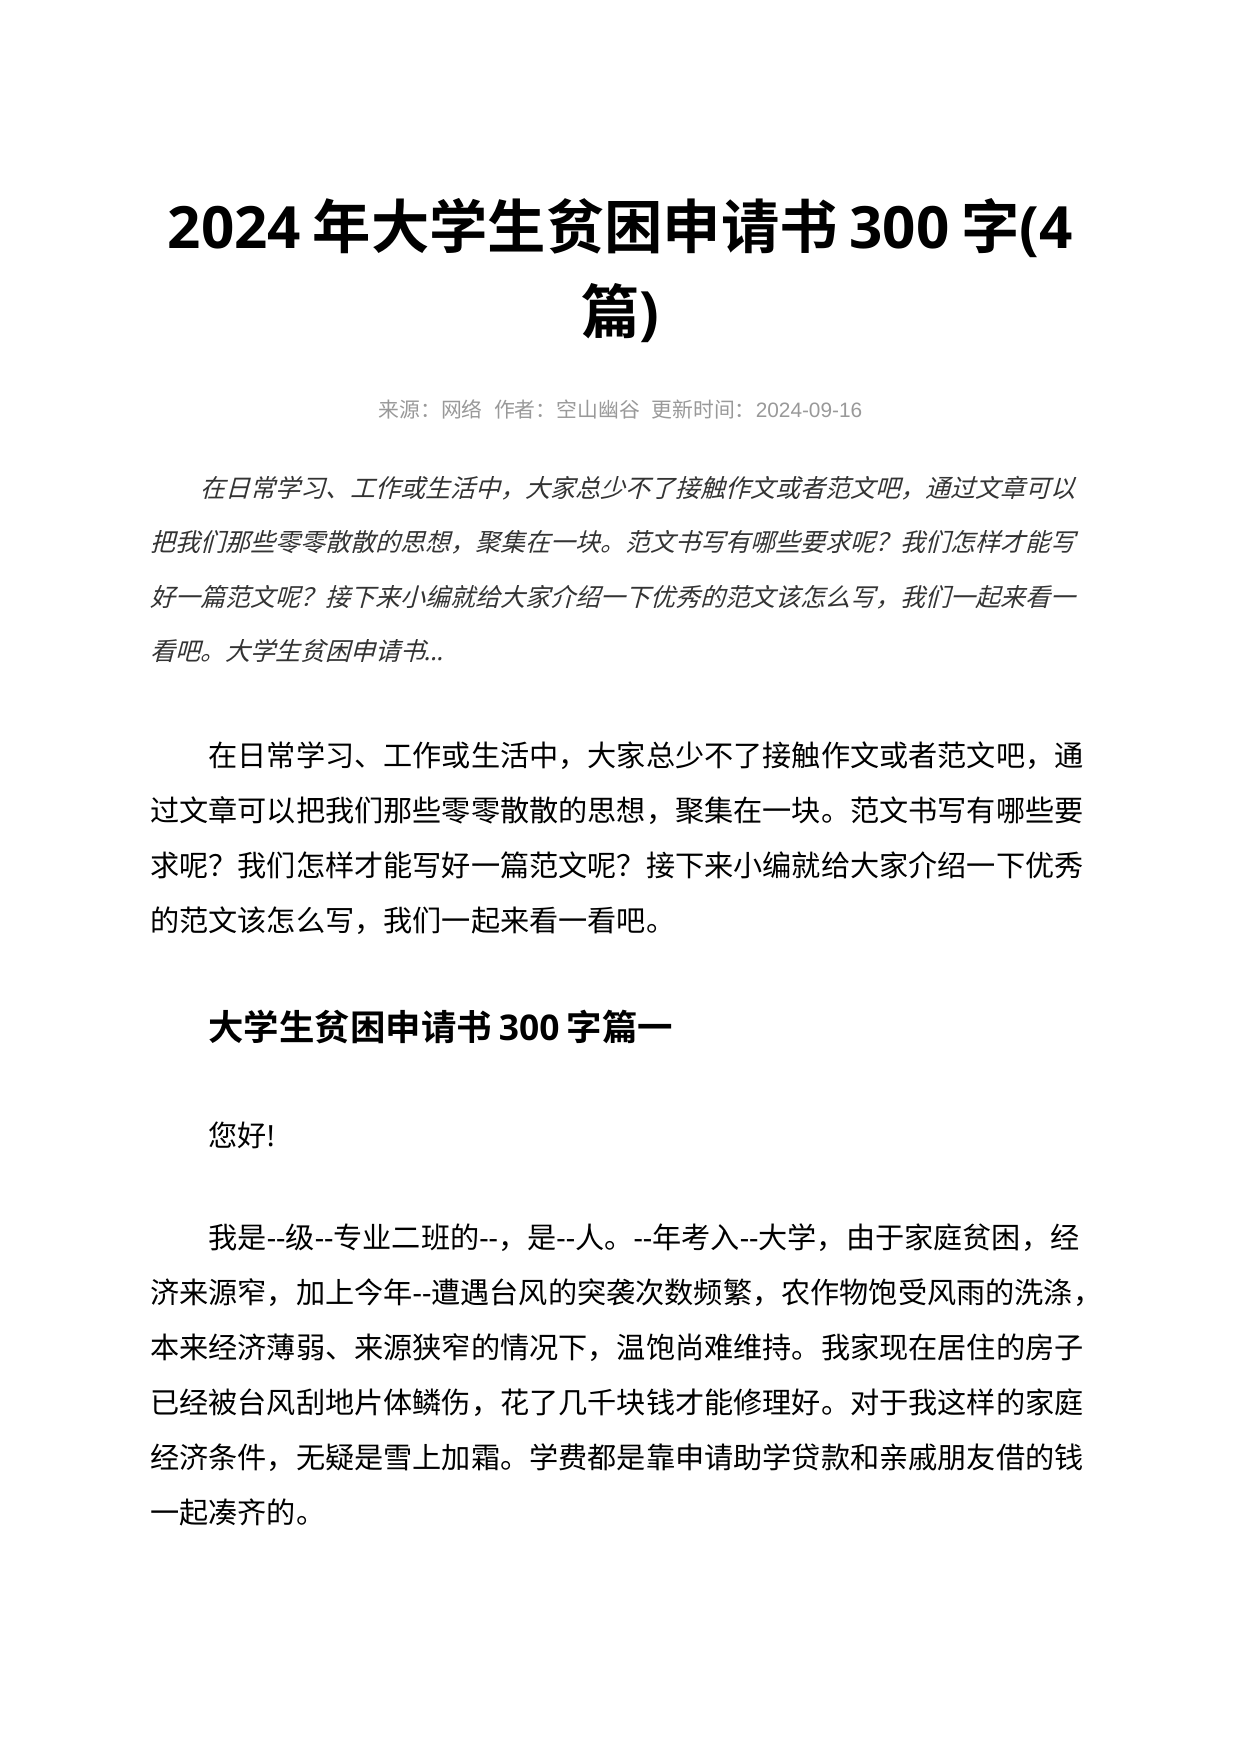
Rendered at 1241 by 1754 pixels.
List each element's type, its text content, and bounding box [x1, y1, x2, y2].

text 在日常学习、工作或生活中，大家总少不了接触作文或者范文吧，通过文章可以把我们那些零零散散的思想，聚集在一块。范文书写有哪些要求呢？我们怎样才能写好一篇范文呢？接下来小编就给大家介绍一下优秀的范文该怎么写，我们一起来看一看吧。大学生贫困申请书... [150, 468, 1090, 668]
text 您好! [150, 1113, 1090, 1155]
text 来源：网络 作者：空山幽谷 更新时间：2024-09-16 [150, 398, 1090, 422]
subtitle 2024年大学生贫困申请书300字(4篇) [150, 181, 1090, 351]
text 大学生贫困申请书300字篇一 [150, 999, 1090, 1051]
text 我是--级--专业二班的--，是--人。--年考入--大学，由于家庭贫困，经济来源窄，加上今年--遭遇台风的突袭次数频繁，农作物饱受风雨的洗涤，本来经济薄弱、来源狭窄的情况下，温饱尚难维持。我家现在居住的房子已经被台风刮地片体鳞伤，花了几千块钱才能修理好。对于我这样的家庭经济条件，无疑是雪上加霜。学费都是靠申请助学贷款和亲戚朋友借的钱一起凑齐的。 [150, 1215, 1090, 1532]
text 在日常学习、工作或生活中，大家总少不了接触作文或者范文吧，通过文章可以把我们那些零零散散的思想，聚集在一块。范文书写有哪些要求呢？我们怎样才能写好一篇范文呢？接下来小编就给大家介绍一下优秀的范文该怎么写，我们一起来看一看吧。 [150, 733, 1090, 940]
